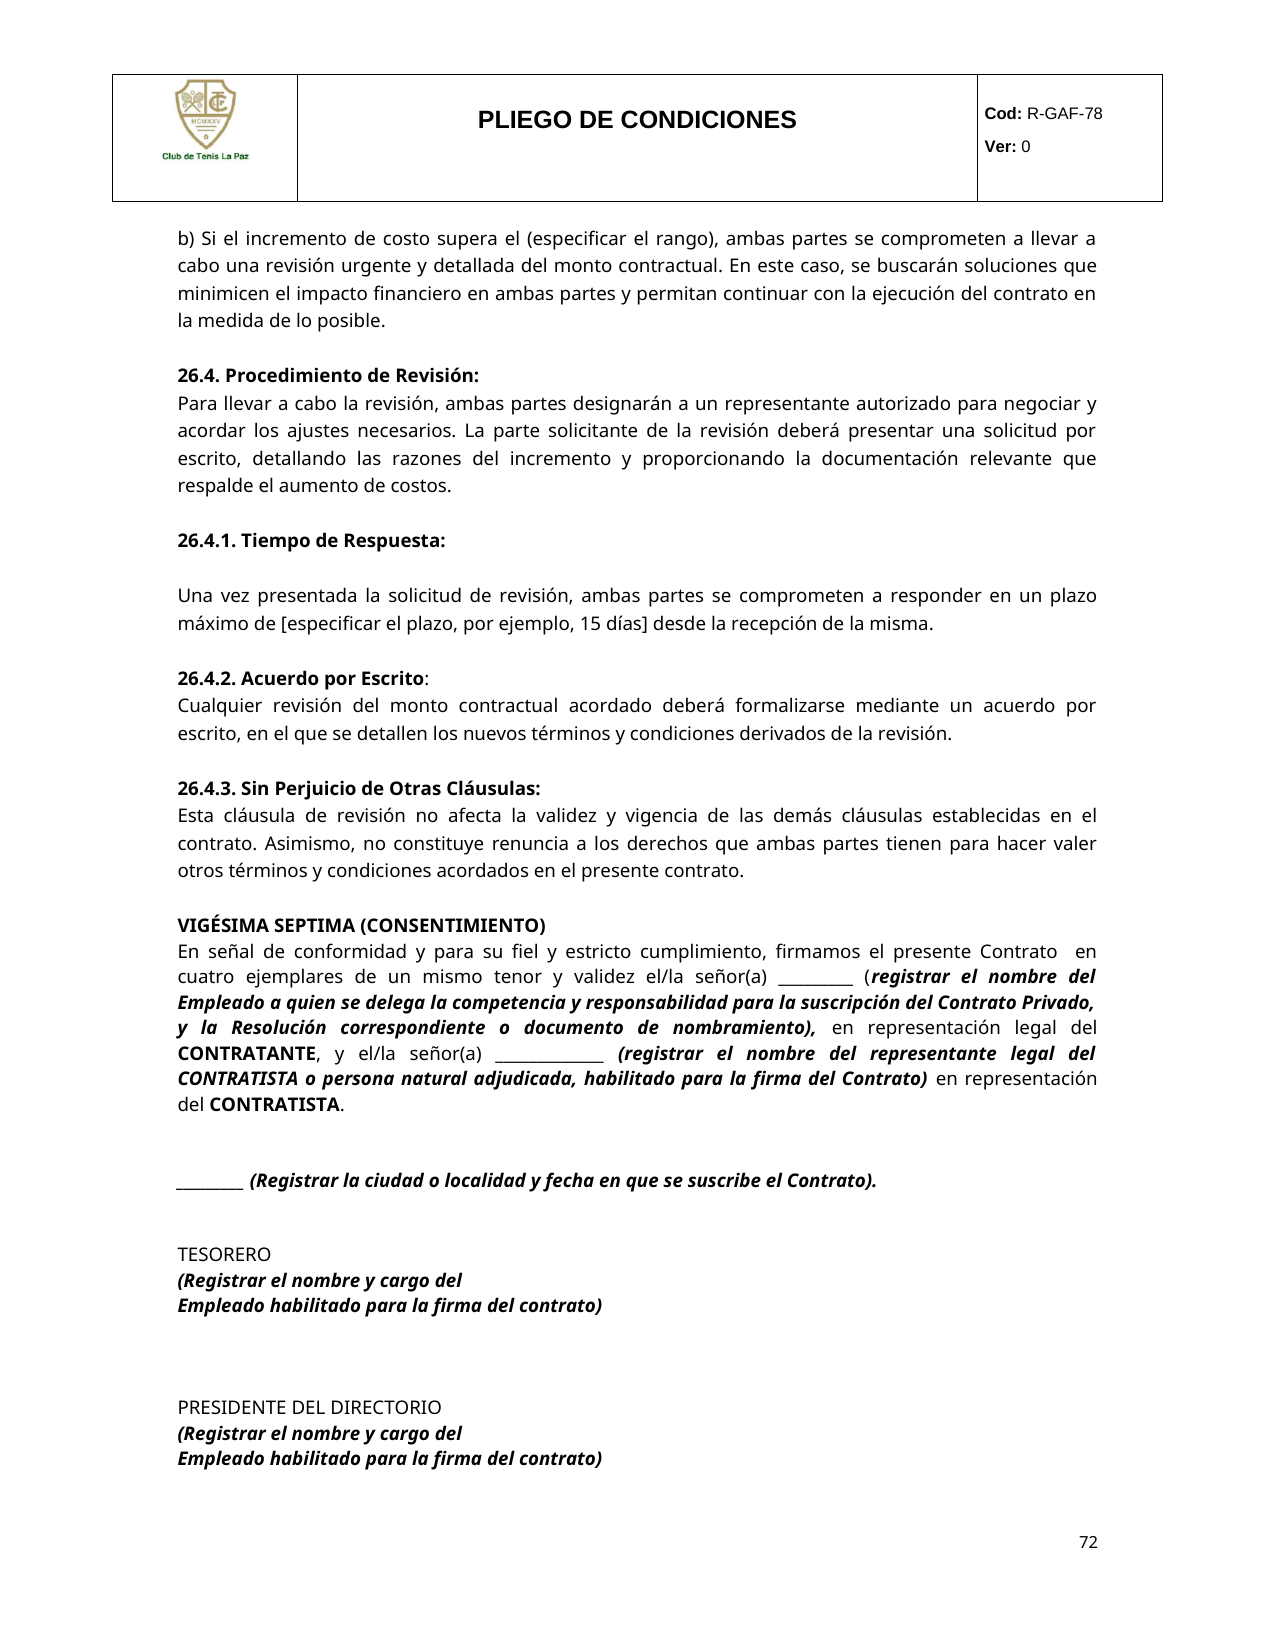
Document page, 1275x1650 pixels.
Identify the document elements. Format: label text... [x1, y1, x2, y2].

text 26.4.2. Acuerdo por Escrito: [177, 665, 1098, 690]
text En señal de conformidad y para su fiel y estricto cumplimiento, firmamos el presente Contrato en cuatro ejemplares de un mismo tenor y validez el/la señor(a) _________ (registrar el nombre del Empleado a quien se delega la competencia y responsabilidad para la suscripción del Contrato Privado, y la Resolución correspondiente o documento de nombramiento), en representación legal del CONTRATANTE, y el/la señor(a) _____________ (registrar el nombre del representante legal del CONTRATISTA o persona natural adjudicada, habilitado para la firma del Contrato) en representación del CONTRATISTA. [177, 938, 1098, 1117]
text _________ (Registrar la ciudad o localidad y fecha en que se suscribe el Contrato). [177, 1168, 1098, 1193]
picture [160, 75, 251, 165]
text Esta cláusula de revisión no afecta la validez y vigencia de las demás cláusulas establecidas en el contrato. Asimismo, no constituye renuncia a los derechos que ambas partes tienen para hacer valer otros términos y condiciones acordados en el presente contrato. [177, 802, 1098, 883]
text Para llevar a cabo la revisión, ambas partes designarán a un representante autorizado para negociar y acordar los ajustes necesarios. La parte solicitante de la revisión deberá presentar una solicitud por escrito, detallando las razones del incremento y proporcionando la documentación relevante que respalde el aumento de costos. [177, 390, 1098, 498]
text TESORERO [177, 1241, 1098, 1267]
text VIGÉSIMA SEPTIMA (CONSENTIMIENTO) [177, 912, 1098, 938]
text (Registrar el nombre y cargo del [177, 1267, 1098, 1292]
text 26.4. Procedimiento de Revisión: [177, 362, 1098, 388]
text Empleado habilitado para la firma del contrato) [177, 1446, 1098, 1471]
text 26.4.3. Sin Perjuicio de Otras Cláusulas: [177, 775, 1098, 800]
text PRESIDENTE DEL DIRECTORIO [177, 1394, 1098, 1420]
text 26.4.1. Tiempo de Respuesta: [177, 527, 1098, 553]
text Cualquier revisión del monto contractual acordado deberá formalizarse mediante un acuerdo por escrito, en el que se detallen los nuevos términos y condiciones derivados de la revisión. [177, 692, 1098, 745]
text b) Si el incremento de costo supera el (especificar el rango), ambas partes se comprometen a llevar a cabo una revisión urgente y detallada del monto contractual. En este caso, se buscarán soluciones que minimicen el impacto financiero en ambas partes y permitan continuar con la ejecución del contrato en la medida de lo posible. [177, 225, 1098, 333]
text (Registrar el nombre y cargo del [177, 1420, 1098, 1446]
text Una vez presentada la solicitud de revisión, ambas partes se comprometen a responder en un plazo máximo de [especificar el plazo, por ejemplo, 15 días] desde la recepción de la misma. [177, 582, 1098, 635]
text Empleado habilitado para la firma del contrato) [177, 1292, 1098, 1318]
